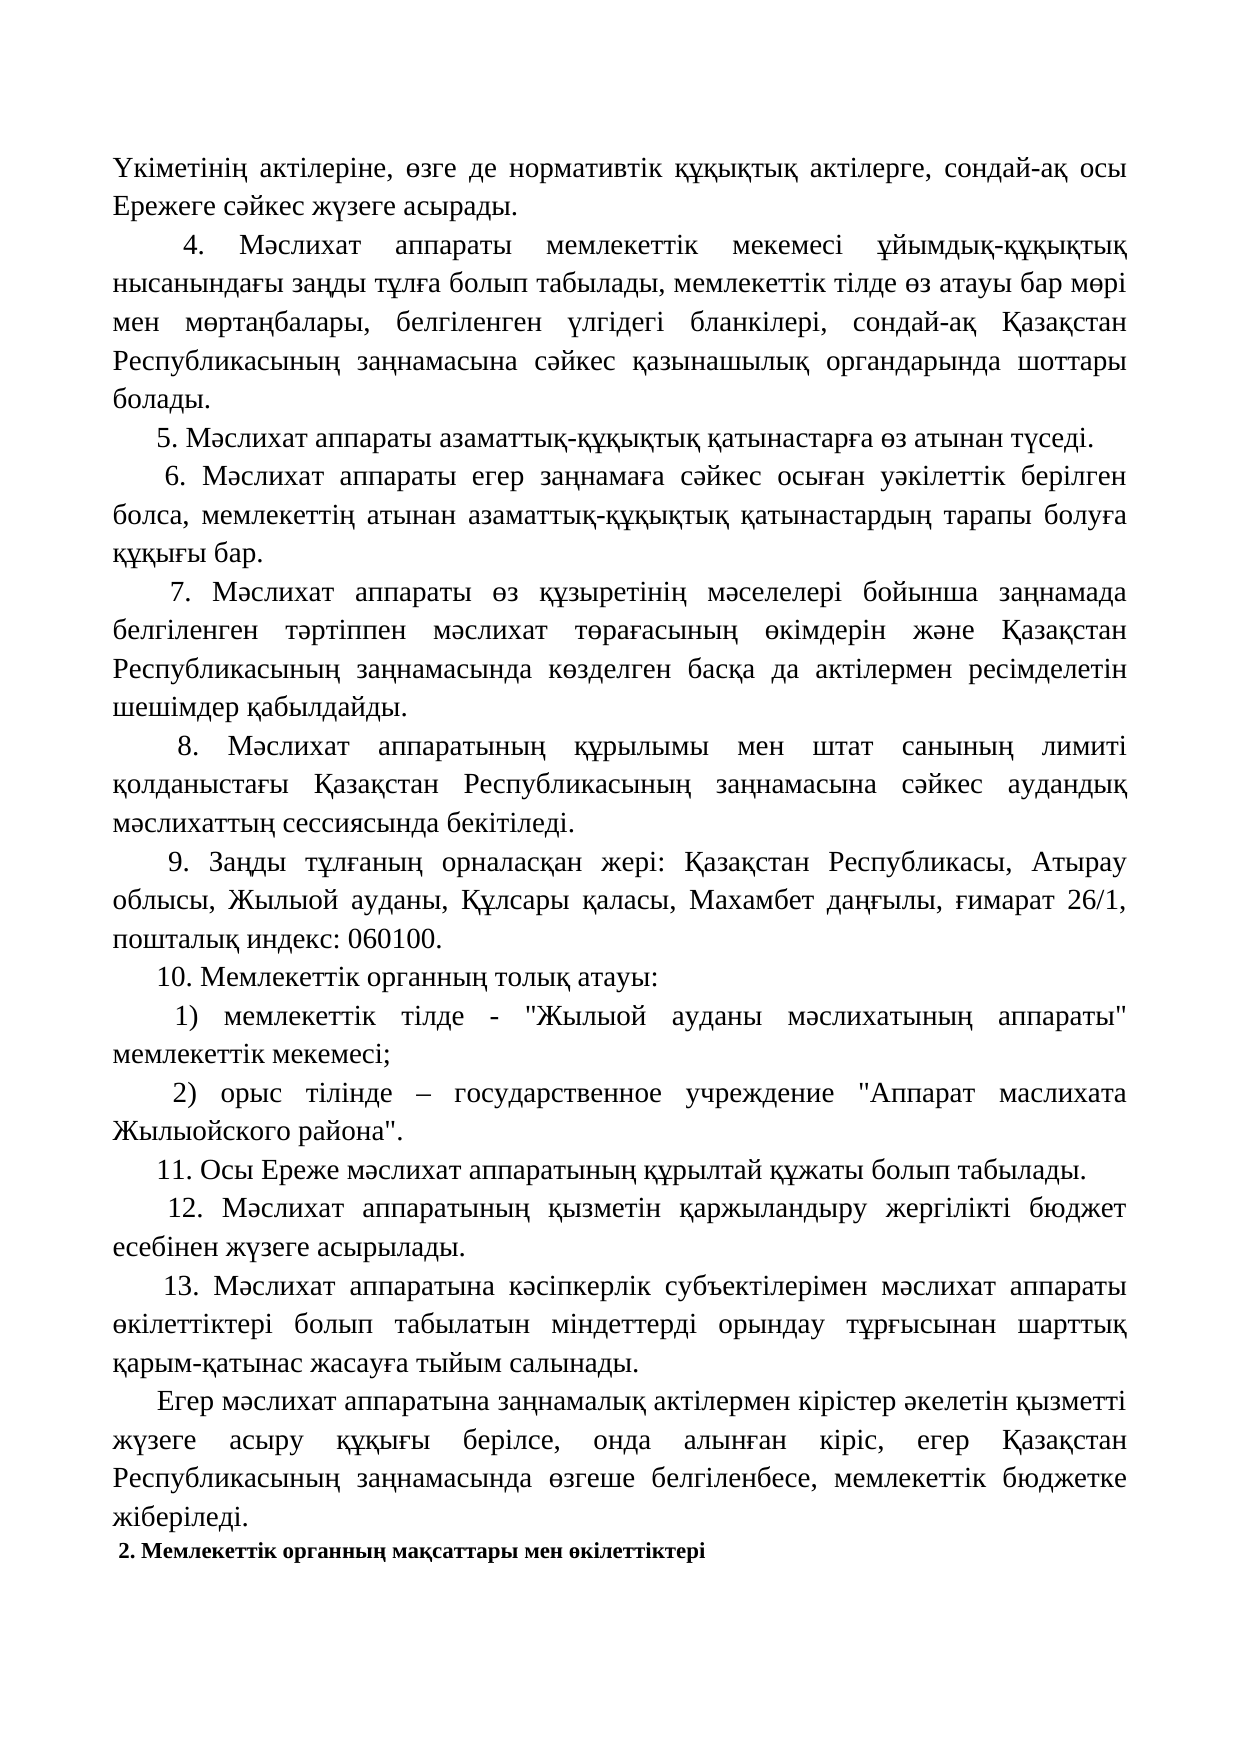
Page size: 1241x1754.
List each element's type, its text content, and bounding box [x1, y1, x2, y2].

text 5. Мәслихат аппараты азаматтық-құқықтық қатынастарға өз атынан түседі. [112, 420, 1128, 453]
text Егер мәслихат аппаратына заңнамалық актілермен кірістер әкелетін қызметті жүзеге асыру құқығы берілсе, онда алынған кіріс, егер Қазақстан Республикасының заңнамасында өзгеше белгіленбесе, мемлекеттік бюджетке жіберіледі. [112, 1383, 1128, 1532]
text 8. Мәслихат аппаратының құрылымы мен штат санының лимиті қолданыстағы Қазақстан Республикасының заңнамасына сәйкес аудандық мәслихаттың сессиясында бекітіледі. [112, 728, 1128, 839]
text 13. Мәслихат аппаратына кәсіпкерлік субъектілерімен мәслихат аппараты өкілеттіктері болып табылатын міндеттерді орындау тұрғысынан шарттық қарым-қатынас жасауға тыйым салынады. [112, 1268, 1128, 1378]
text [112, 150, 1128, 222]
text 11. Осы Ереже мәслихат аппаратының құрылтай құжаты болып табылады. [112, 1152, 1128, 1186]
text 6. Мәслихат аппараты егер заңнамаға сәйкес осыған уәкілеттік берілген болса, мемлекеттің атынан азаматтық-құқықтық қатынастардың тарапы болуға құқығы бар. [112, 458, 1128, 569]
text 9. Заңды тұлғаның орналасқан жері: Қазақстан Республикасы, Атырау облысы, Жылыой ауданы, Құлсары қаласы, Махамбет даңғылы, ғимарат 26/1, пошталық индекс: 060100. [112, 844, 1128, 954]
text 7. Мәслихат аппараты өз құзыретінің мәселелері бойынша заңнамада белгіленген тәртіппен мәслихат төрағасының өкімдерін және Қазақстан Республикасының заңнамасында көзделген басқа да актілермен ресімделетін шешімдер қабылдайды. [112, 574, 1128, 723]
text 1) мемлекеттік тілде - "Жылыой ауданы мәслихатының аппараты" мемлекеттік мекемесі; [112, 998, 1128, 1070]
text 12. Мәслихат аппаратының қызметін қаржыландыру жергілікті бюджет есебінен жүзеге асырылады. [112, 1191, 1128, 1263]
text 10. Мемлекеттік органның толық атауы: [112, 959, 1128, 993]
text 2. Мемлекеттік органның мақсаттары мен өкілеттіктері [112, 1537, 1128, 1564]
text 4. Мәслихат аппараты мемлекеттік мекемесі ұйымдық-құқықтық нысанындағы заңды тұлға болып табылады, мемлекеттік тілде өз атауы бар мөрі мен мөртаңбалары, белгіленген үлгідегі бланкілері, сондай-ақ Қазақстан Республикасының заңнамасына сәйкес қазынашылық органдарында шоттары болады. [112, 227, 1128, 415]
text 2) орыс тілінде – государственное учреждение "Аппарат маслихата Жылыойского района". [112, 1075, 1128, 1147]
